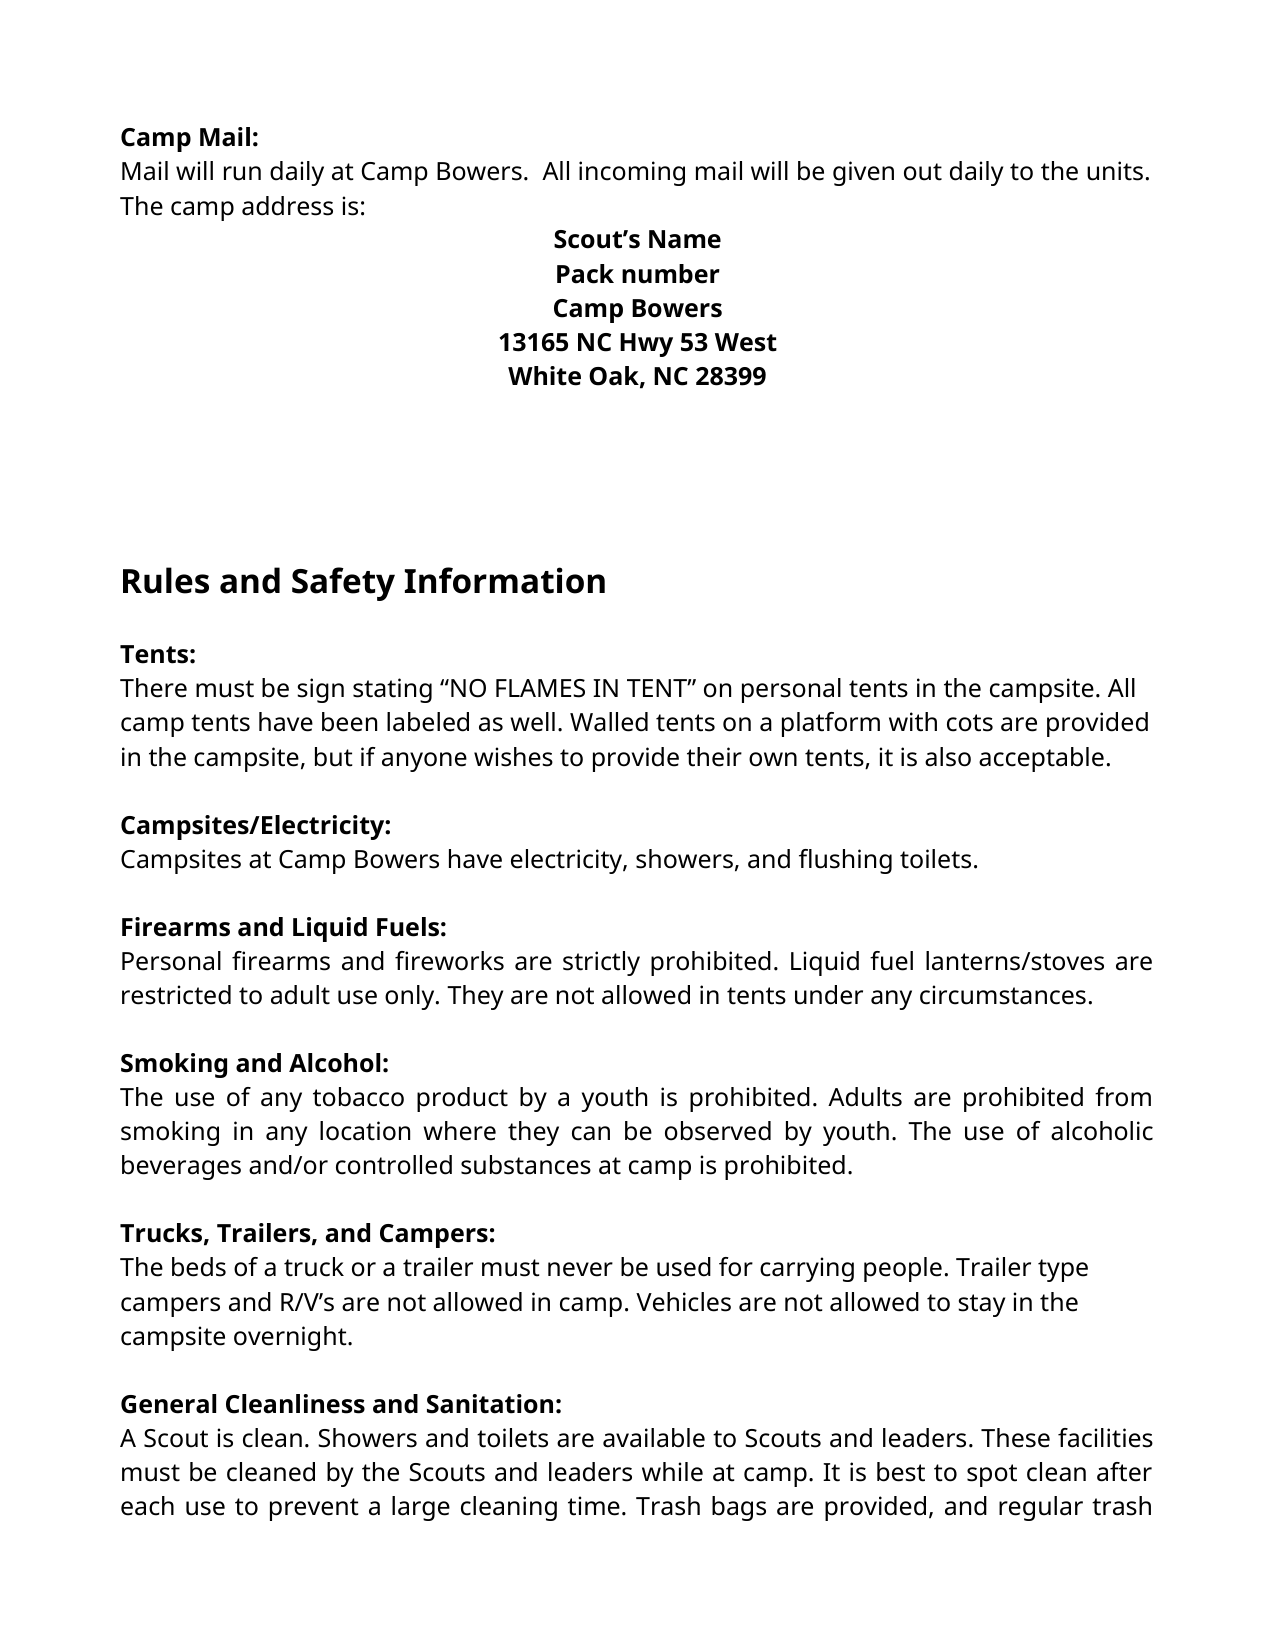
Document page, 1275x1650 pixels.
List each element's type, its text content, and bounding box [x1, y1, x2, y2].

text Mail will run daily at Camp Bowers. All incoming mail will be given out daily to the units. [120, 154, 1155, 188]
text The camp address is: [120, 188, 1155, 222]
text The beds of a truck or a trailer must never be used for carrying people. Trailer type campers and R/V’s are not allowed in camp. Vehicles are not allowed to stay in the campsite overnight. [120, 1250, 1155, 1352]
text Firearms and Liquid Fuels: [120, 909, 1155, 943]
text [120, 1420, 1155, 1523]
text 13165 NC Hwy 53 West [120, 324, 1155, 358]
text Tents: [120, 637, 1155, 671]
text Personal firearms and fireworks are strictly prohibited. Liquid fuel lanterns/stoves are restricted to adult use only. They are not allowed in tents under any circumstances. [120, 943, 1155, 1012]
text Rules and Safety Information [120, 557, 1155, 603]
text Campsites/Electricity: [120, 807, 1155, 841]
text White Oak, NC 28399 [120, 358, 1155, 392]
text Campsites at Camp Bowers have electricity, showers, and flushing toilets. [120, 841, 1155, 875]
text Camp Bowers [120, 290, 1155, 324]
text Scout’s Name [120, 222, 1155, 256]
text Trucks, Trailers, and Campers: [120, 1216, 1155, 1250]
text Camp Mail: [120, 120, 1155, 154]
text Smoking and Alcohol: [120, 1046, 1155, 1080]
text Pack number [120, 256, 1155, 290]
text The use of any tobacco product by a youth is prohibited. Adults are prohibited from smoking in any location where they can be observed by youth. The use of alcoholic beverages and/or controlled substances at camp is prohibited. [120, 1080, 1155, 1182]
text There must be sign stating “NO FLAMES IN TENT” on personal tents in the campsite. All camp tents have been labeled as well. Walled tents on a platform with cots are provided in the campsite, but if anyone wishes to provide their own tents, it is also acceptable. [120, 671, 1155, 773]
text General Cleanliness and Sanitation: [120, 1386, 1155, 1420]
